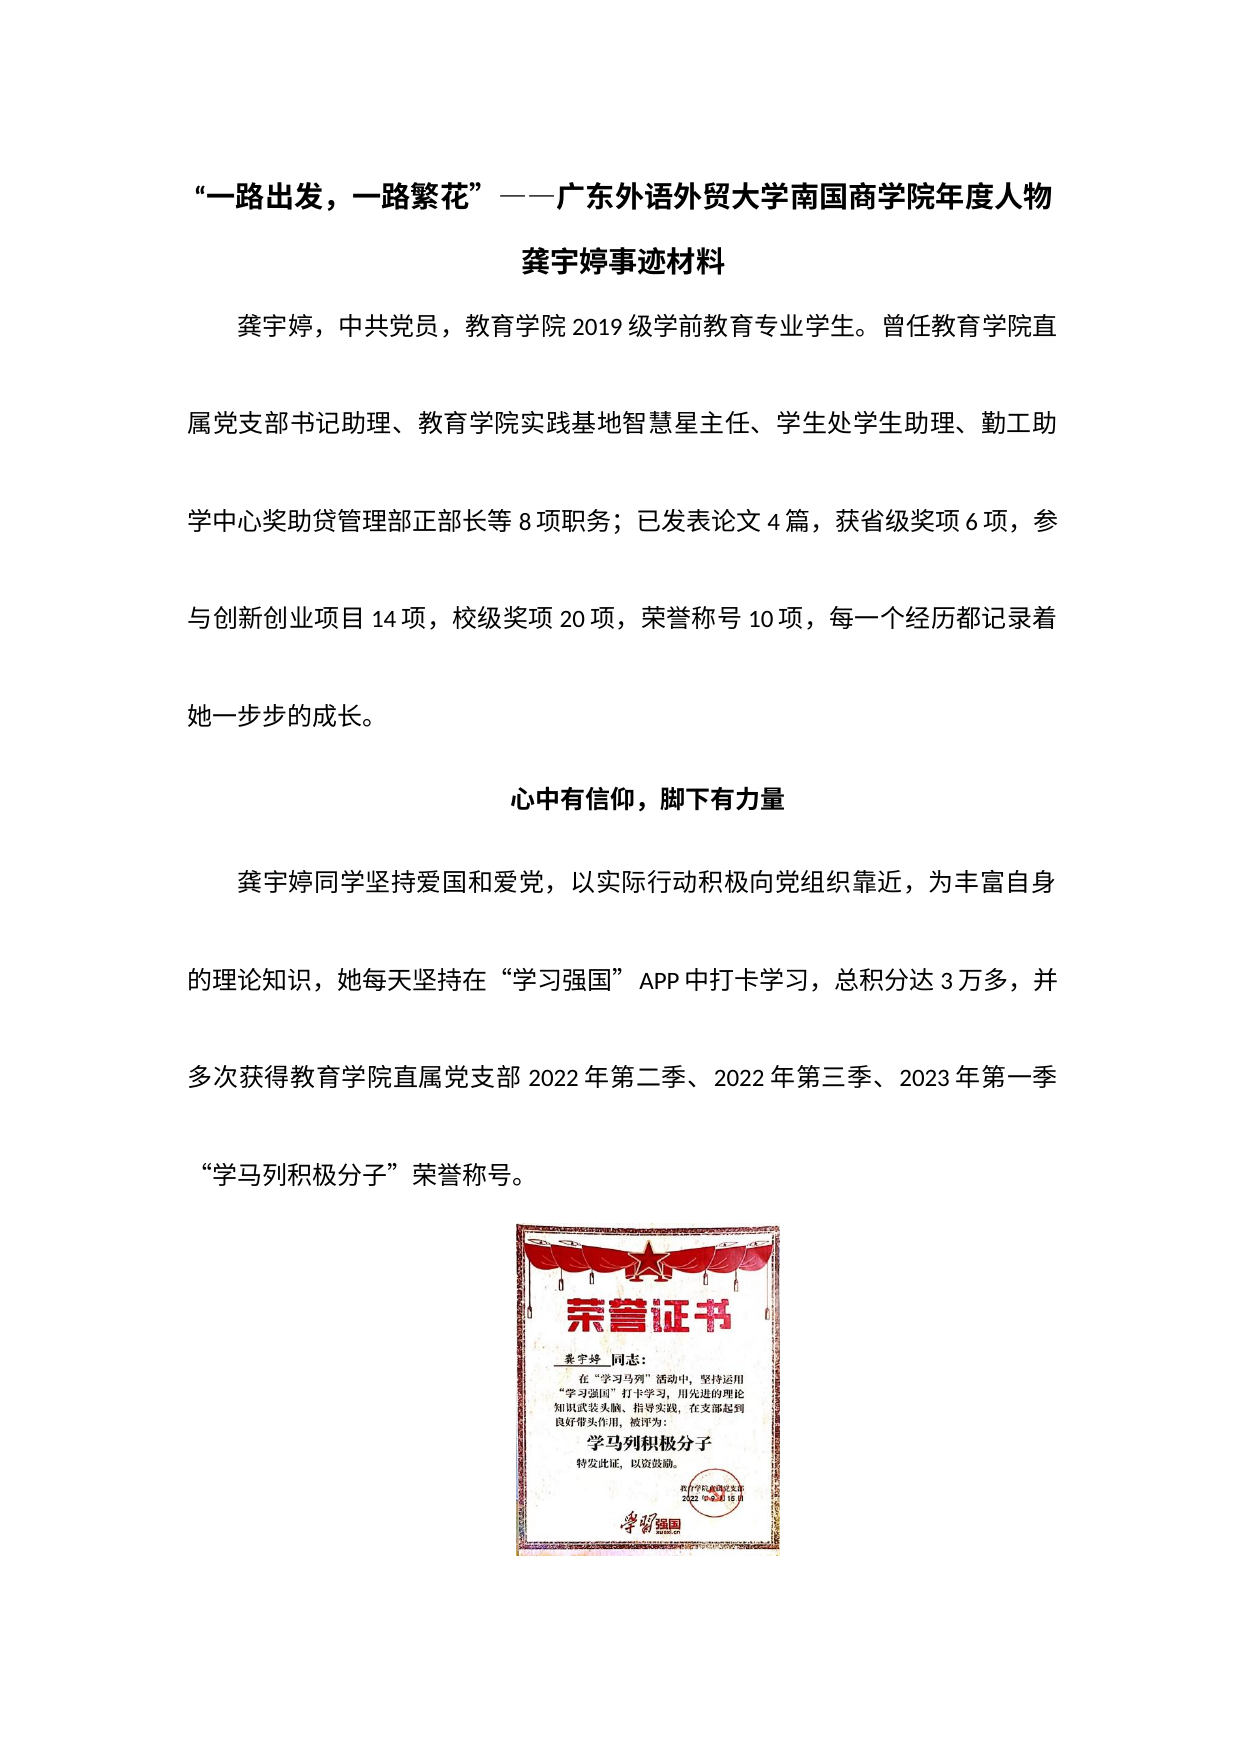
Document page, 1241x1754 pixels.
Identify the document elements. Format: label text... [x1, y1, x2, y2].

text 龚宇婷同学坚持爱国和爱党，以实际行动积极向党组织靠近，为丰富自身的理论知识，她每天坚持在“学习强国”APP中打卡学习，总积分达3万多，并多次获得教育学院直属党支部2022年第二季、2022年第三季、2023年第一季“学马列积极分子”荣誉称号。 [187, 848, 1058, 1206]
text 心中有信仰，脚下有力量 [187, 765, 1058, 830]
text 龚宇婷，中共党员，教育学院2019级学前教育专业学生。曾任教育学院直属党支部书记助理、教育学院实践基地智慧星主任、学生处学生助理、勤工助学中心奖助贷管理部正部长等8项职务；已发表论文4篇，获省级奖项6项，参与创新创业项目14项，校级奖项20项，荣誉称号10项，每一个经历都记录着她一步步的成长。 [187, 292, 1058, 747]
picture [516, 1223, 780, 1556]
text “一路出发，一路繁花”——广东外语外贸大学南国商学院年度人物龚宇婷事迹材料 [187, 162, 1058, 292]
